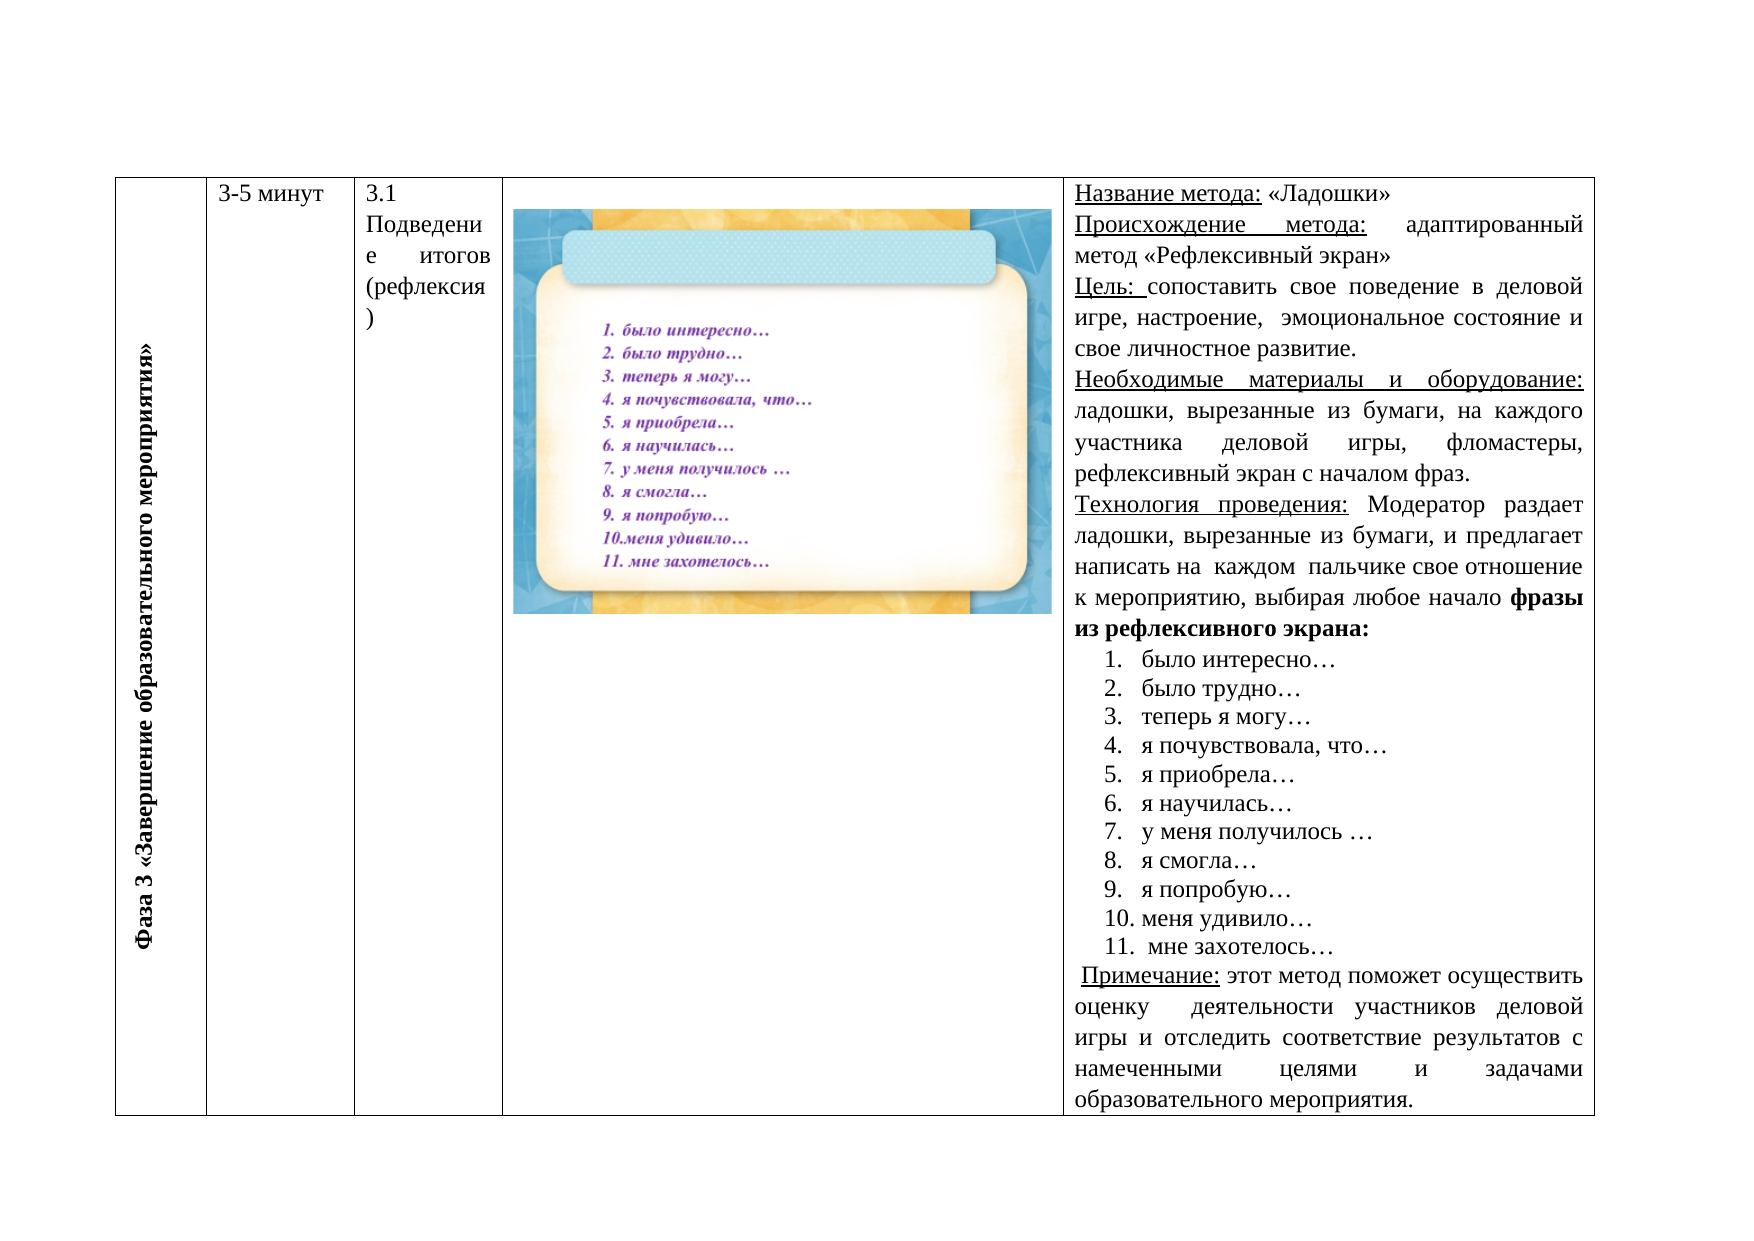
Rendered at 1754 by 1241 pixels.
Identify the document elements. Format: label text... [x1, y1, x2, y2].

table_cell Название метода: «Ладошки» Происхождение метода: адаптированный метод «Рефлексивный экран» Цель: сопоставить свое поведение в деловой игре, настроение, эмоциональное состояние и свое личностное развитие. Необходимые материалы и оборудование: ладошки, вырезанные из бумаги, на каждого участника деловой игры, фломастеры, рефлексивный экран с началом фраз. Технология проведения: Модератор раздает ладошки, вырезанные из бумаги, и предлагает написать на каждом пальчике свое отношение к мероприятию, выбирая любое начало фразы из рефлексивного экрана: было интересно… было трудно… теперь я могу… я почувствовала, что… я приобрела… я научилась… у меня получилось … я смогла… я попробую… меня удивило… мне захотелось… Примечание: этот метод поможет осуществить оценку деятельности участников деловой игры и отследить соответствие результатов с намеченными целями и задачами образовательного мероприятия. [1064, 178, 1594, 1115]
table_cell 3-5 минут [207, 178, 354, 1115]
picture [513, 209, 1052, 614]
table_cell Фаза 3 «Завершение образовательного мероприятия» [116, 178, 206, 1115]
table_cell 3.1 Подведение итогов (рефлексия) [355, 178, 502, 1115]
table_cell [503, 178, 1063, 1115]
